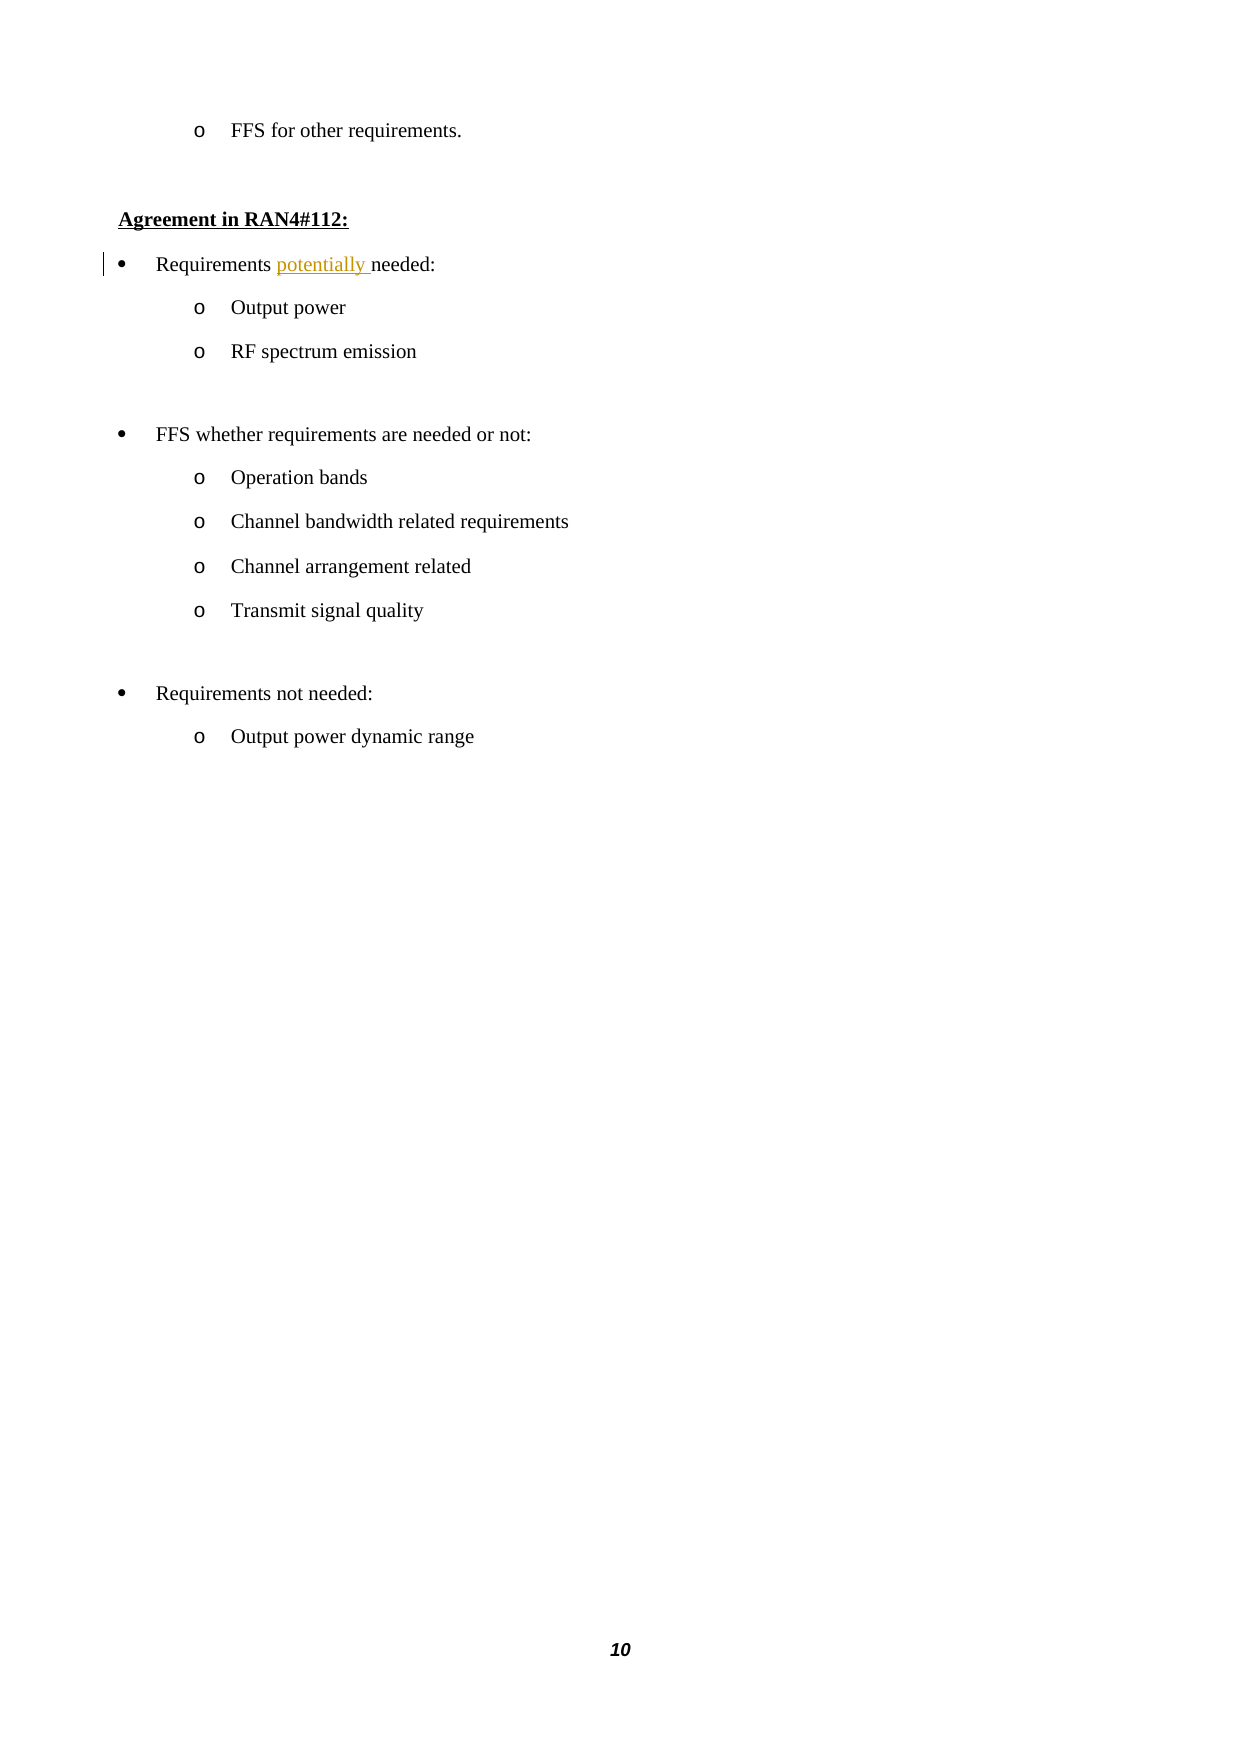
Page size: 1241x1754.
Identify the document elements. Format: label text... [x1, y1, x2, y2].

list RF spectrum emission [193, 339, 1122, 365]
list Transmit signal quality [193, 598, 1122, 624]
list Requirements not needed: [118, 681, 1122, 705]
list Channel arrangement related [193, 554, 1122, 579]
list FFS whether requirements are needed or not: [118, 422, 1122, 446]
list Output power dynamic range [193, 724, 1122, 750]
list Operation bands [193, 465, 1122, 491]
text Agreement in RAN4#112: [118, 207, 1122, 231]
list Channel bandwidth related requirements [193, 509, 1122, 535]
list FFS for other requirements. [193, 118, 1122, 144]
list Requirements needed: [118, 252, 1122, 276]
list Output power [193, 295, 1122, 320]
